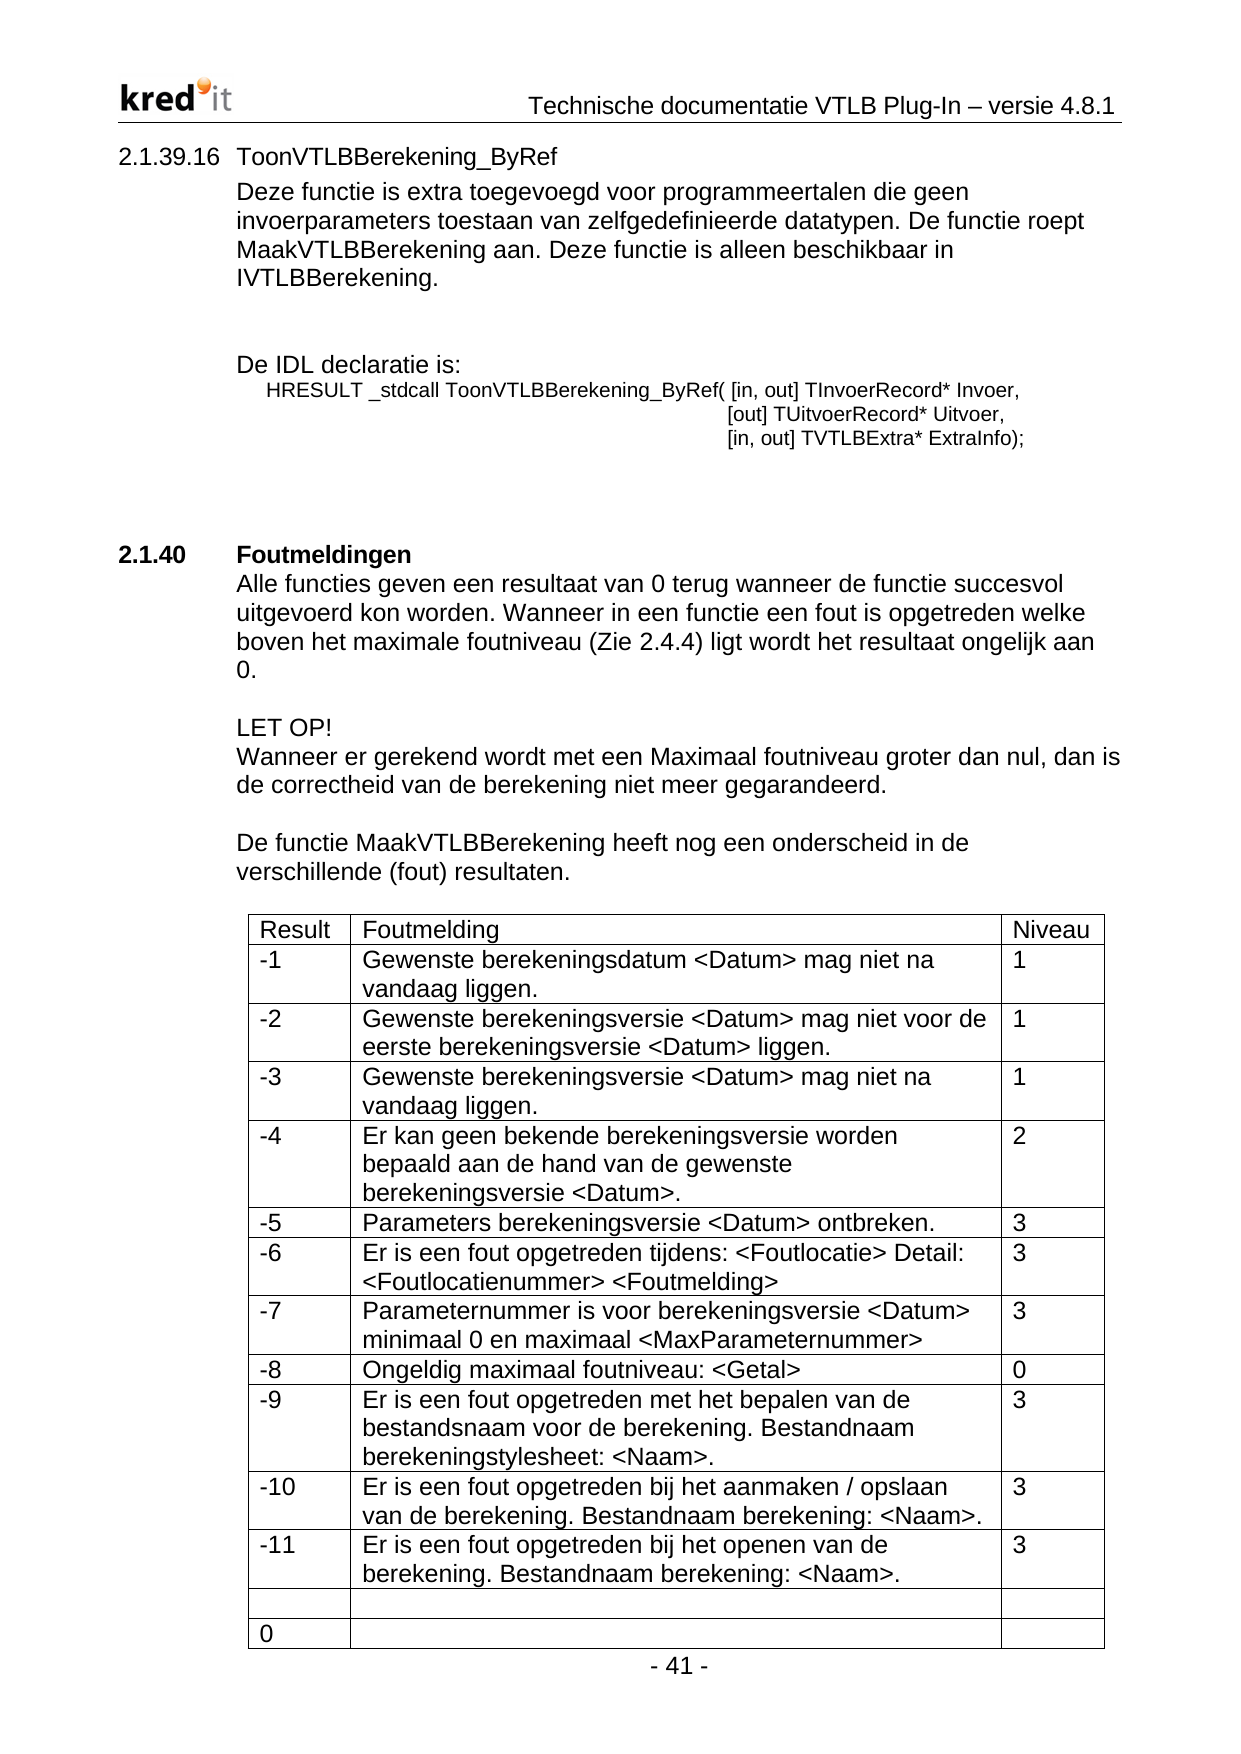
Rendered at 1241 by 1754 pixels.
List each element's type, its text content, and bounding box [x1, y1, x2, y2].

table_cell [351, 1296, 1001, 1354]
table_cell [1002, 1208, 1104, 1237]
text De IDL declaratie is: [236, 349, 1122, 378]
text Deze functie is extra toegevoegd voor programmeertalen die geen invoerparameters toestaan van zelfgedefinieerde datatypen. De functie roept MaakVTLBBerekening aan. Deze functie is alleen beschikbaar in IVTLBBerekening. [236, 177, 1122, 292]
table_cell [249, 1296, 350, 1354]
text De functie MaakVTLBBerekening heeft nog een onderscheid in de verschillende (fout) resultaten. [236, 828, 1122, 885]
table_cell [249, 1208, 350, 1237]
text Wanneer er gerekend wordt met een Maximaal foutniveau groter dan nul, dan is de correctheid van de berekening niet meer gegarandeerd. [236, 742, 1122, 799]
text HRESULT _stdcall ToonVTLBBerekening_ByRef( [in, out] TInvoerRecord* Invoer, [236, 378, 1122, 402]
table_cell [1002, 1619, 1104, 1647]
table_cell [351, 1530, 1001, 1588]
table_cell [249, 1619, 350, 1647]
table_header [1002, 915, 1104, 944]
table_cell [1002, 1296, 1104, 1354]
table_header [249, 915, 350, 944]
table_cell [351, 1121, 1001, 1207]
text [out] TUitvoerRecord* Uitvoer, [236, 402, 1122, 426]
text [in, out] TVTLBExtra* ExtraInfo); [236, 426, 1122, 450]
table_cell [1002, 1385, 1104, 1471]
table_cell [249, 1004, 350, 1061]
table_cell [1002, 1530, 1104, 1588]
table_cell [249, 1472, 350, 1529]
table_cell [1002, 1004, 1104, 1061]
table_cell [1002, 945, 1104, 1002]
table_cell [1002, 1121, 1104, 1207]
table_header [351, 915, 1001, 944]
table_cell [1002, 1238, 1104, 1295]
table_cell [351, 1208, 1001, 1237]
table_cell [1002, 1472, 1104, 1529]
picture [118, 73, 234, 115]
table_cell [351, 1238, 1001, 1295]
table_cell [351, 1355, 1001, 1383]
subtitle Foutmeldingen [118, 540, 1122, 569]
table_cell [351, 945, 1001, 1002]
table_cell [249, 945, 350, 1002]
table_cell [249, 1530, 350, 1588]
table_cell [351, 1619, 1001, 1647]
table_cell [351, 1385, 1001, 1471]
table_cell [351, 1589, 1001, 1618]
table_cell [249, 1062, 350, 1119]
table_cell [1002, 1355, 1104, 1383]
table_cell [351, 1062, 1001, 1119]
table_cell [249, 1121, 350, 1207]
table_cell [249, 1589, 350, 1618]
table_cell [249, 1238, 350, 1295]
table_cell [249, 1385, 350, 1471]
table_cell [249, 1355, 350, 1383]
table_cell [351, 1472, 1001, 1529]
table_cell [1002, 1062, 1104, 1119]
subtitle ToonVTLBBerekening_ByRef [118, 142, 1122, 171]
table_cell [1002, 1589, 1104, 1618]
text LET OP! [236, 713, 1122, 742]
text Alle functies geven een resultaat van 0 terug wanneer de functie succesvol uitgevoerd kon worden. Wanneer in een functie een fout is opgetreden welke boven het maximale foutniveau (Zie 2.4.4) ligt wordt het resultaat ongelijk aan 0. [236, 569, 1122, 684]
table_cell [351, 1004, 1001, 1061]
